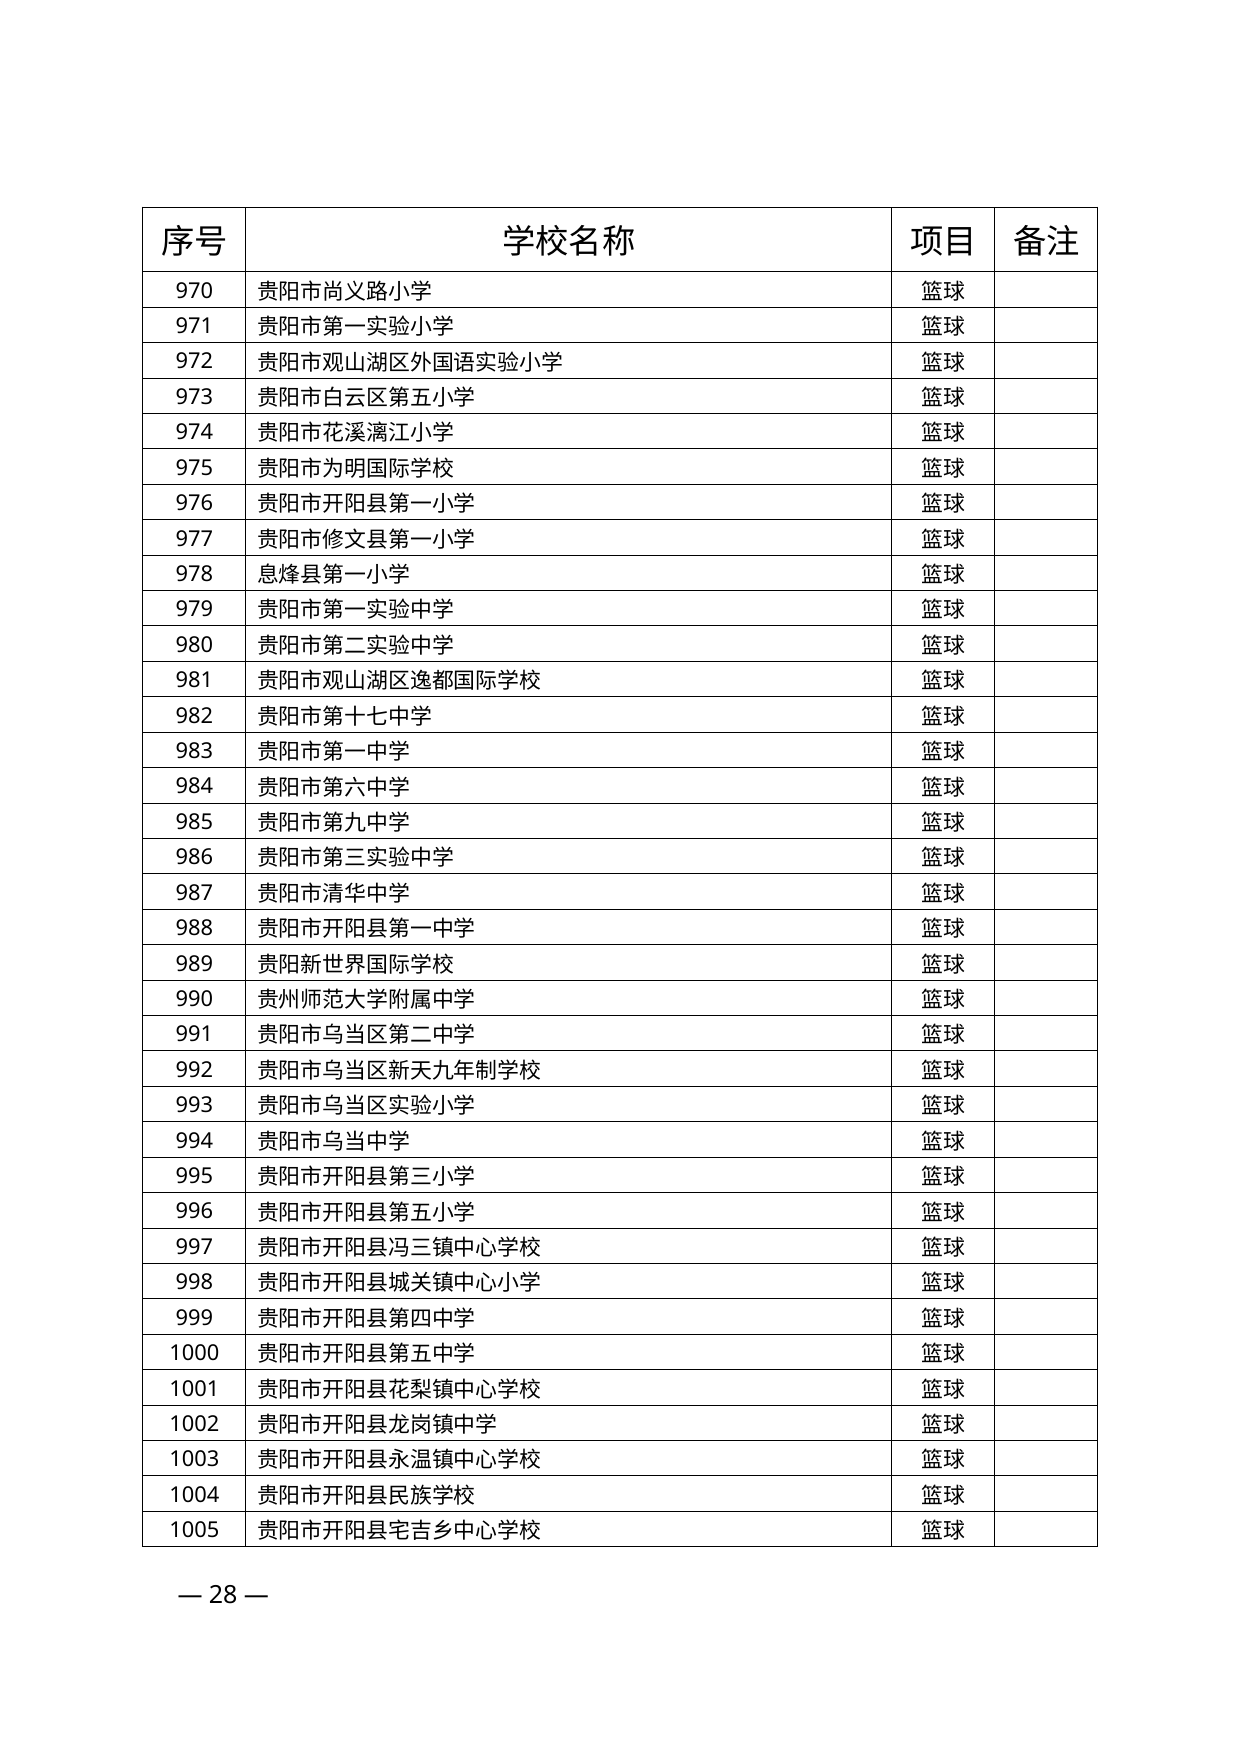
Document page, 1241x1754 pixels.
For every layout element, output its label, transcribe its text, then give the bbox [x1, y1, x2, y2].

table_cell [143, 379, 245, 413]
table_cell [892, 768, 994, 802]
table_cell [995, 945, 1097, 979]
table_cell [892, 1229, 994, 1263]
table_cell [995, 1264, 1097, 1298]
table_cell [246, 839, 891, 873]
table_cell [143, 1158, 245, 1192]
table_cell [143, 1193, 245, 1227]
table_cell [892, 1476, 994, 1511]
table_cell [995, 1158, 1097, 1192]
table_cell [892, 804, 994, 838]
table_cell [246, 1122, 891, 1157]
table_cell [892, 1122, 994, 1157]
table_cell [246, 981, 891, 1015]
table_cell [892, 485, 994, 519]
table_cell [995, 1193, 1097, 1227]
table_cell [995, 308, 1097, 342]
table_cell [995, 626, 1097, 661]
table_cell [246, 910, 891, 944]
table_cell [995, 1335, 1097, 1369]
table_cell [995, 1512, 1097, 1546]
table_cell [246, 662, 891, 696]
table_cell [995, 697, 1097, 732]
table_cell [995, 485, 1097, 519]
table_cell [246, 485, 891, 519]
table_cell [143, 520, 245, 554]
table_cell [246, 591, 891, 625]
table_header 学校名称 [246, 208, 891, 271]
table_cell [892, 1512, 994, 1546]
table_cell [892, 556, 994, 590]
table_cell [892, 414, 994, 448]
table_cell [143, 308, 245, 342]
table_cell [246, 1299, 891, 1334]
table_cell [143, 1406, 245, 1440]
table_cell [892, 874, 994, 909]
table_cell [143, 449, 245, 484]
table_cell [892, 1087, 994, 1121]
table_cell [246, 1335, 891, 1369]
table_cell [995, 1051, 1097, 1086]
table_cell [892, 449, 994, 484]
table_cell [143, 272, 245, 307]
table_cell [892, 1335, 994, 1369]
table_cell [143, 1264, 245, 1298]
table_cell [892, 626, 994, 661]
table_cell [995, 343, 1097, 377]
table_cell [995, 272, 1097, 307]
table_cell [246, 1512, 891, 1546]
table_header 备注 [995, 208, 1097, 271]
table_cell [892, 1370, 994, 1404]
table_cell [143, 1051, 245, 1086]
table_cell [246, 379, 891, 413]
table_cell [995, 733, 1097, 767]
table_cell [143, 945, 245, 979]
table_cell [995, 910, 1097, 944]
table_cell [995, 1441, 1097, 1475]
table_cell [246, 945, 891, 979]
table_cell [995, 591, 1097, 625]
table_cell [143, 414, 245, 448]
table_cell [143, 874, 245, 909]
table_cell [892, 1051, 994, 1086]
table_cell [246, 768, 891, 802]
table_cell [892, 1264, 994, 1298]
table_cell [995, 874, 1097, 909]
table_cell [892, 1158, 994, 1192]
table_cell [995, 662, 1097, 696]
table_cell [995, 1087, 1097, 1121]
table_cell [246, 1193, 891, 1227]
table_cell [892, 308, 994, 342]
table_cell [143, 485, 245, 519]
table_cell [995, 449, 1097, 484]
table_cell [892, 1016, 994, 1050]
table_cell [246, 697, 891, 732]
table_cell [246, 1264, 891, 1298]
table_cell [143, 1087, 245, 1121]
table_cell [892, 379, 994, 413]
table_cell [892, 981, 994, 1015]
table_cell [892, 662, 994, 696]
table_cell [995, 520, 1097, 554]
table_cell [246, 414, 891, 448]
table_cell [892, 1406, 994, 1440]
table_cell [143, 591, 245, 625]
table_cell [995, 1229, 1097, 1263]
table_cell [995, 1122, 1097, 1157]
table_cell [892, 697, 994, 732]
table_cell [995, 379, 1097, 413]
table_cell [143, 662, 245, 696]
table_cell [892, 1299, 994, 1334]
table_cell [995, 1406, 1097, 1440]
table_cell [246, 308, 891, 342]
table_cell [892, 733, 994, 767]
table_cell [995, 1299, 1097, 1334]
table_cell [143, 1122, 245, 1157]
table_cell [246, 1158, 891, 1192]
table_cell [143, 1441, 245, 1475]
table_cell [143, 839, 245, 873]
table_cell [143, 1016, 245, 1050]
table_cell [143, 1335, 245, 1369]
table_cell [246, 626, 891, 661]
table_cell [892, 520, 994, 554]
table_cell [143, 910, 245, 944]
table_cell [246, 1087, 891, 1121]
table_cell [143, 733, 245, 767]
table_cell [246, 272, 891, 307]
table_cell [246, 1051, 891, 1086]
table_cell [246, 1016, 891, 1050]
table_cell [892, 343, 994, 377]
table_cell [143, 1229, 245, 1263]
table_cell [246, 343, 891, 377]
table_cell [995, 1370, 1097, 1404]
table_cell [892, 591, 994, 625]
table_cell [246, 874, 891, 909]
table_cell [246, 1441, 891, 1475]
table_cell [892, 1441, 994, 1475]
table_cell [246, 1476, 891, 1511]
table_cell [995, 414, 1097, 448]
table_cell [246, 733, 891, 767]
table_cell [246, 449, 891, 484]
table_header 项目 [892, 208, 994, 271]
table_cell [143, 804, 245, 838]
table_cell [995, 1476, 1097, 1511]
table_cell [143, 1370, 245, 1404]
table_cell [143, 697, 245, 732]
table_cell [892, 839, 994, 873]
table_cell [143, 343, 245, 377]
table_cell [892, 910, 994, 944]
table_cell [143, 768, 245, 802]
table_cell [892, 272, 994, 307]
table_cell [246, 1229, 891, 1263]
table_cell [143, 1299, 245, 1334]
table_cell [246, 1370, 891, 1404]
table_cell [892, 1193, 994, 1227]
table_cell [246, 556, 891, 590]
table_header 序号 [143, 208, 245, 271]
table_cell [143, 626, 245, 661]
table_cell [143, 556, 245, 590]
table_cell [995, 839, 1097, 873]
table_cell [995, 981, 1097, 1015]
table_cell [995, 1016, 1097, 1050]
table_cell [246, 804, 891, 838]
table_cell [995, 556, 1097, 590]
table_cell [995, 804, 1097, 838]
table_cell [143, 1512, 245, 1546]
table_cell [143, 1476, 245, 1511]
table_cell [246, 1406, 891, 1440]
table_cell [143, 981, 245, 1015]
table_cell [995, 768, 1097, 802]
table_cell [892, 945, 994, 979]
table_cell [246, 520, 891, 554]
